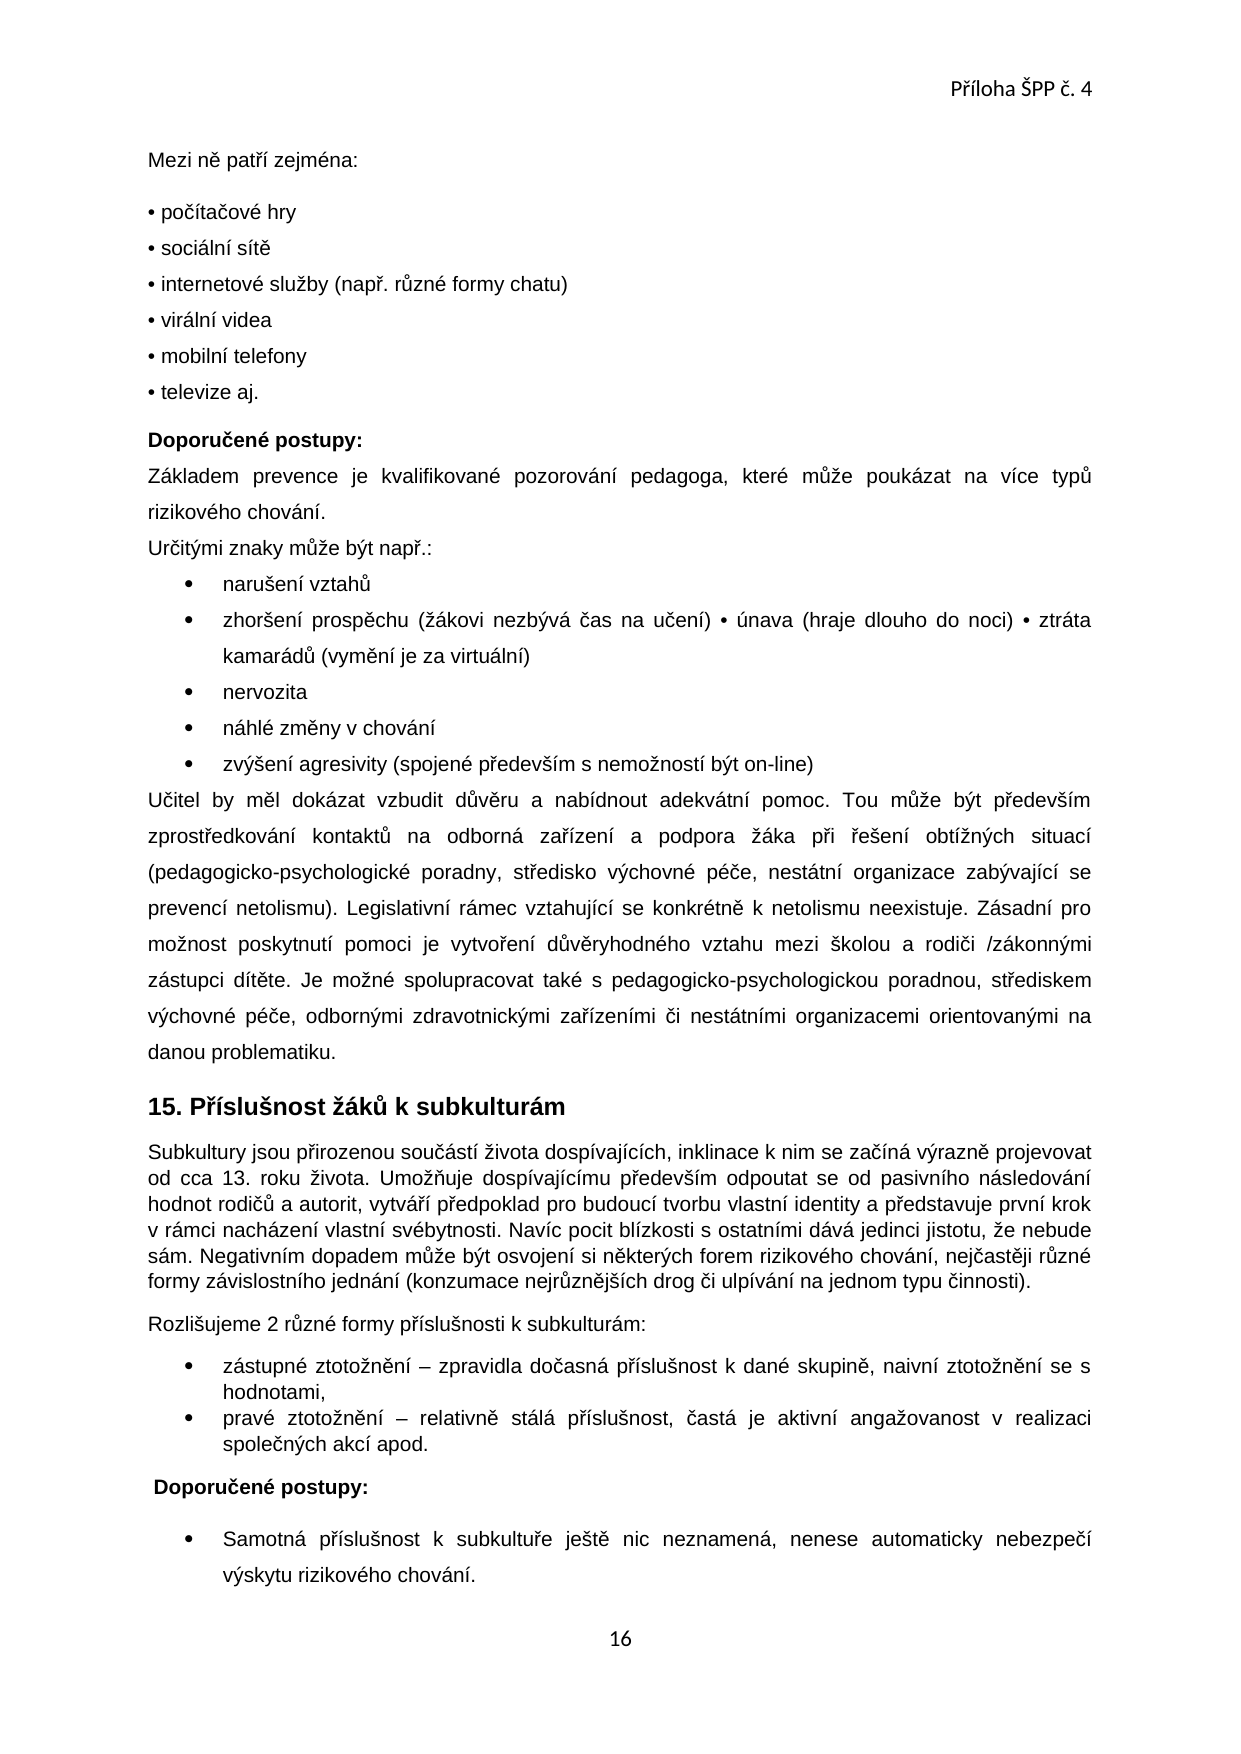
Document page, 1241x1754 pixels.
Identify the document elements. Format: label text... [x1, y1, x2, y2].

text • televize aj. [148, 380, 1093, 404]
list zástupné ztotožnění – zpravidla dočasná příslušnost k dané skupině, naivní ztotožnění se s hodnotami, [185, 1354, 1093, 1404]
list nervozita [185, 680, 1093, 704]
text Mezi ně patří zejména: [148, 148, 1093, 172]
text Doporučené postupy: [148, 1474, 1093, 1498]
list náhlé změny v chování [185, 716, 1093, 740]
list zvýšení agresivity (spojené především s nemožností být on-line) [185, 752, 1093, 776]
text 15. Příslušnost žáků k subkulturám [148, 1092, 1093, 1121]
text • virální videa [148, 308, 1093, 332]
text • internetové služby (např. různé formy chatu) [148, 272, 1093, 296]
text Určitými znaky může být např.: [148, 536, 1093, 560]
list narušení vztahů [185, 572, 1093, 596]
text Doporučené postupy: [148, 428, 1093, 452]
text Učitel by měl dokázat vzbudit důvěru a nabídnout adekvátní pomoc. Tou může být především zprostředkování kontaktů na odborná zařízení a podpora žáka při řešení obtížných situací (pedagogicko-psychologické poradny, středisko výchovné péče, nestátní organizace zabývající se prevencí netolismu). Legislativní rámec vztahující se konkrétně k netolismu neexistuje. Zásadní pro možnost poskytnutí pomoci je vytvoření důvěryhodného vztahu mezi školou a rodiči /zákonnými zástupci dítěte. Je možné spolupracovat také s pedagogicko-psychologickou poradnou, střediskem výchovné péče, odbornými zdravotnickými zařízeními či nestátními organizacemi orientovanými na danou problematiku. [148, 788, 1093, 1064]
text • mobilní telefony [148, 344, 1093, 368]
text Subkultury jsou přirozenou součástí života dospívajících, inklinace k nim se začíná výrazně projevovat od cca 13. roku života. Umožňuje dospívajícímu především odpoutat se od pasivního následování hodnot rodičů a autorit, vytváří předpoklad pro budoucí tvorbu vlastní identity a představuje první krok v rámci nacházení vlastní svébytnosti. Navíc pocit blízkosti s ostatními dává jedinci jistotu, že nebude sám. Negativním dopadem může být osvojení si některých forem rizikového chování, nejčastěji různé formy závislostního jednání (konzumace nejrůznějších drog či ulpívání na jednom typu činnosti). [148, 1140, 1093, 1293]
list pravé ztotožnění – relativně stálá příslušnost, častá je aktivní angažovanost v realizaci společných akcí apod. [185, 1406, 1093, 1456]
text • sociální sítě [148, 236, 1093, 260]
text Základem prevence je kvalifikované pozorování pedagoga, které může poukázat na více typů rizikového chování. [148, 464, 1093, 524]
text • počítačové hry [148, 200, 1093, 224]
list zhoršení prospěchu (žákovi nezbývá čas na učení) • únava (hraje dlouho do noci) • ztráta kamarádů (vymění je za virtuální) [185, 608, 1093, 668]
text Rozlišujeme 2 různé formy příslušnosti k subkulturám: [148, 1312, 1093, 1336]
list Samotná příslušnost k subkultuře ještě nic neznamená, nenese automaticky nebezpečí výskytu rizikového chování. [185, 1527, 1093, 1587]
